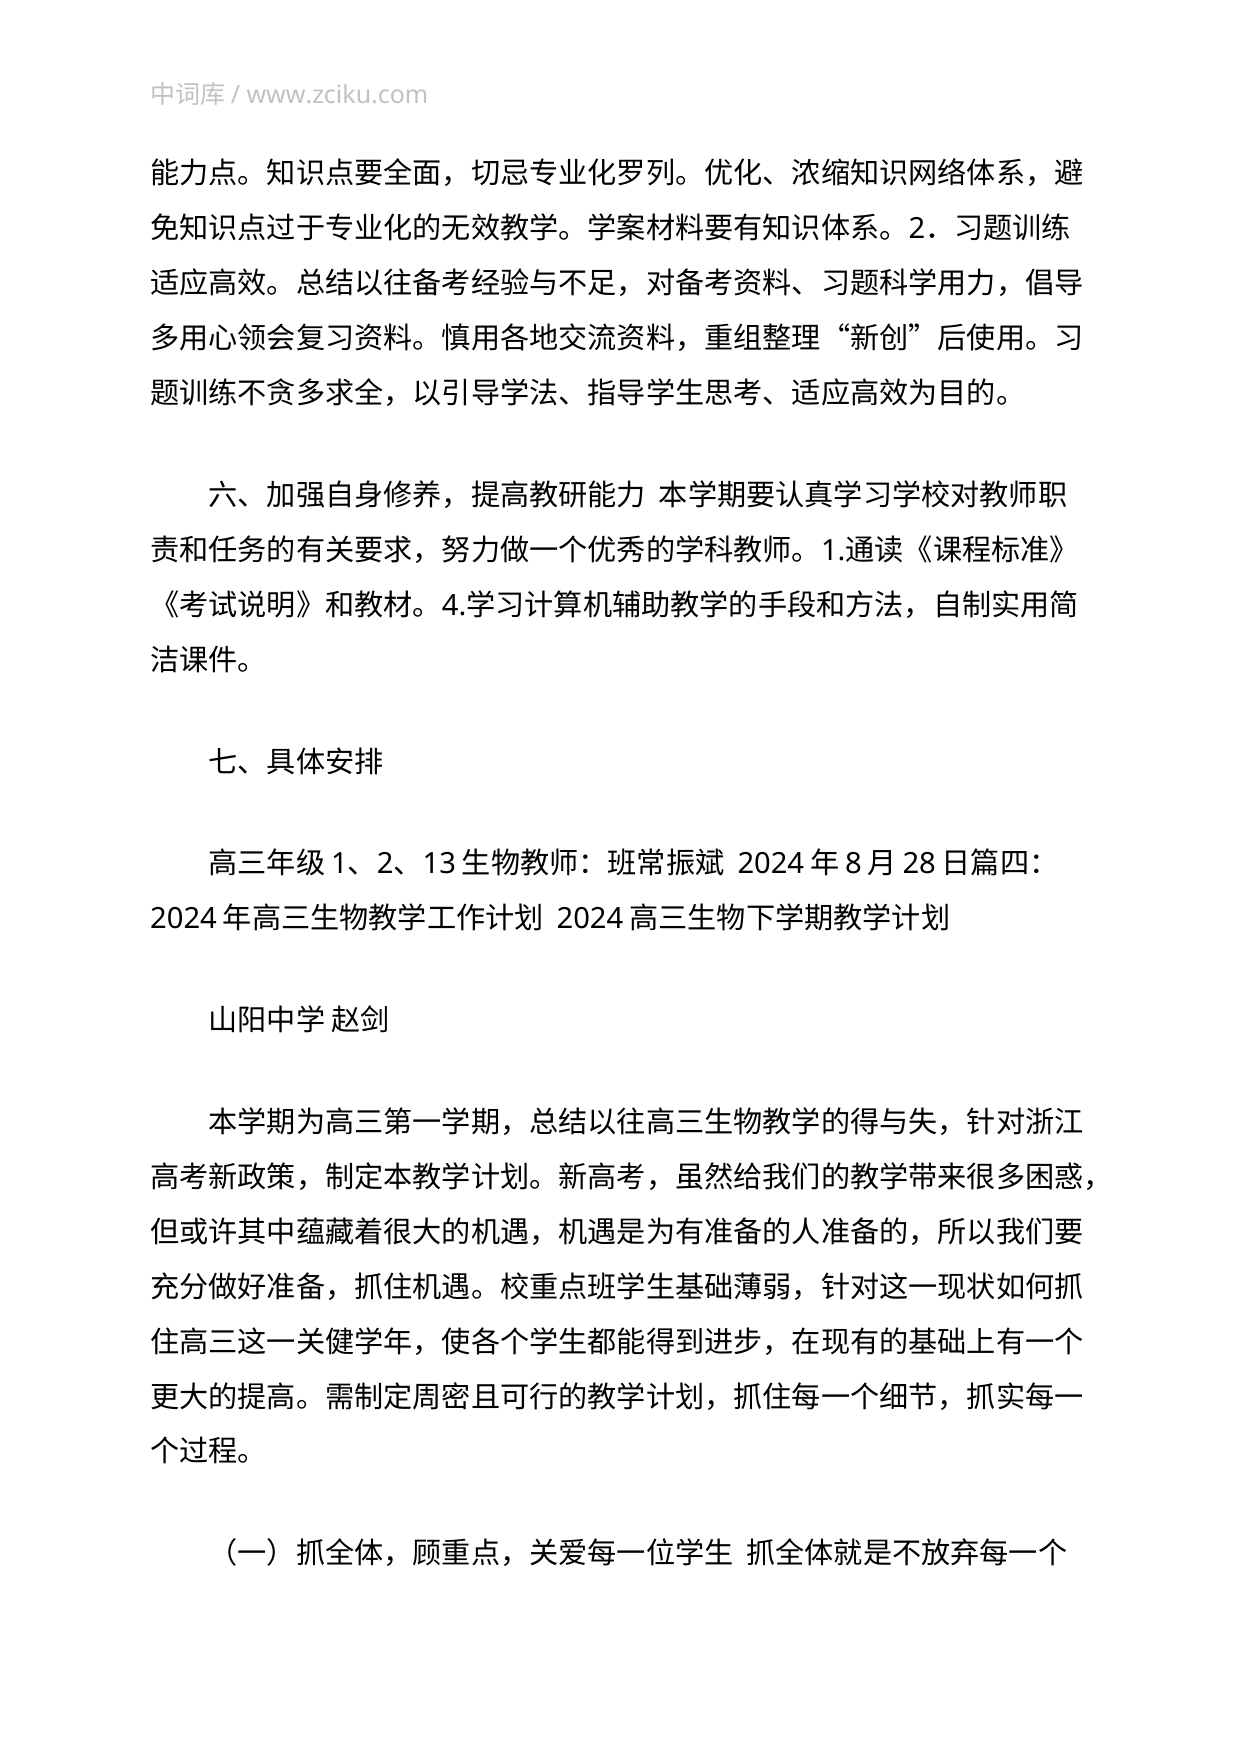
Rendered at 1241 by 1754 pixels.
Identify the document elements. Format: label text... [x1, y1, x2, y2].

text 七、具体安排 [150, 738, 1090, 780]
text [150, 150, 1090, 412]
text 高三年级1、2、13生物教师：班常振斌 2024年8月28日篇四：2024年高三生物教学工作计划 2024高三生物下学期教学计划 [150, 840, 1090, 937]
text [150, 1530, 1090, 1572]
text 本学期为高三第一学期，总结以往高三生物教学的得与失，针对浙江高考新政策，制定本教学计划。新高考，虽然给我们的教学带来很多困惑，但或许其中蕴藏着很大的机遇，机遇是为有准备的人准备的，所以我们要充分做好准备，抓住机遇。校重点班学生基础薄弱，针对这一现状如何抓住高三这一关健学年，使各个学生都能得到进步，在现有的基础上有一个更大的提高。需制定周密且可行的教学计划，抓住每一个细节，抓实每一个过程。 [150, 1099, 1090, 1470]
text 六、加强自身修养，提高教研能力 本学期要认真学习学校对教师职责和任务的有关要求，努力做一个优秀的学科教师。1.通读《课程标准》《考试说明》和教材。4.学习计算机辅助教学的手段和方法，自制实用简洁课件。 [150, 471, 1090, 679]
text 山阳中学 赵剑 [150, 997, 1090, 1039]
